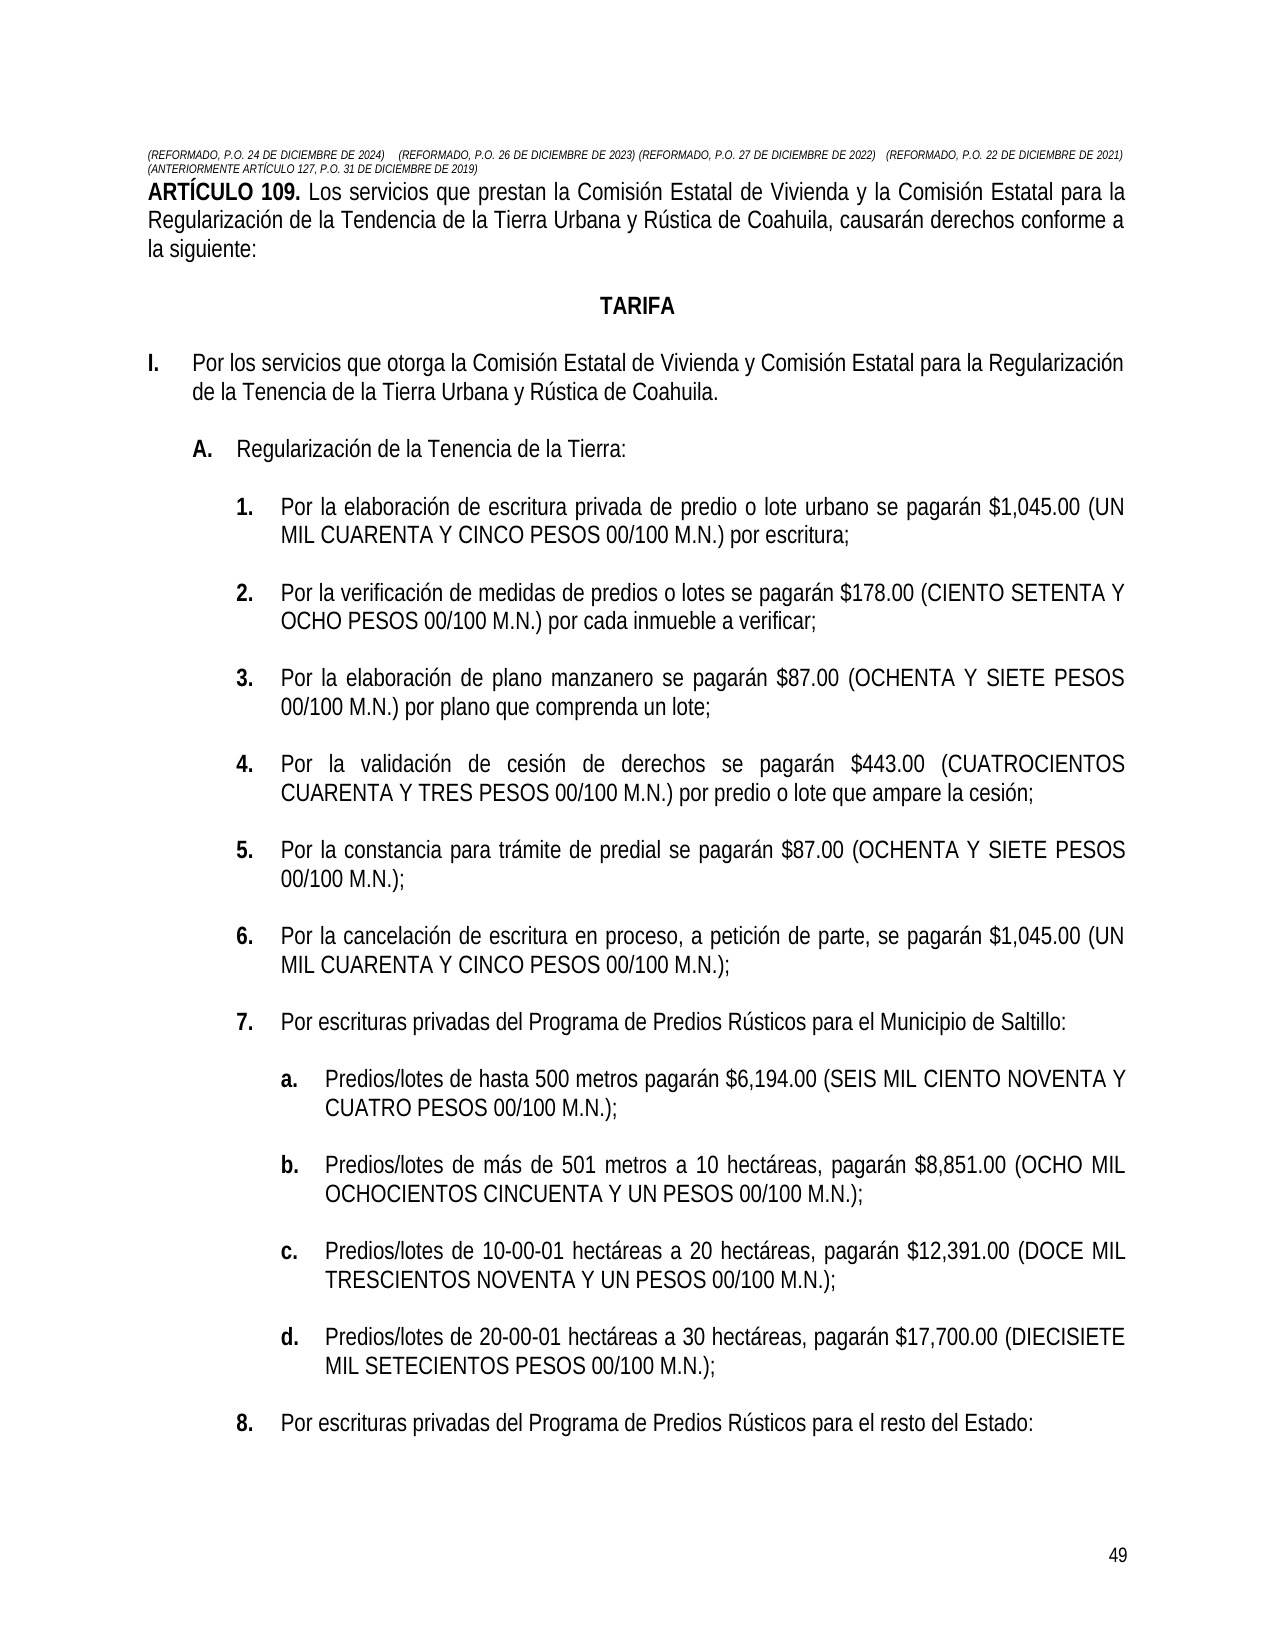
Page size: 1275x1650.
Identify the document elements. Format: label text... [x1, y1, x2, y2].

text 8. Por escrituras privadas del Programa de Predios Rústicos para el resto del Estado: [236, 1408, 1127, 1437]
text I. Por los servicios que otorga la Comisión Estatal de Vivienda y Comisión Estatal para la Regularización de la Tenencia de la Tierra Urbana y Rústica de Coahuila. [148, 348, 1127, 406]
text (REFORMADO, P.O. 24 DE DICIEMBRE DE 2024) (REFORMADO, P.O. 26 DE DICIEMBRE DE 2023) (REFORMADO, P.O. 27 DE DICIEMBRE DE 2022) (REFORMADO, P.O. 22 DE DICIEMBRE DE 2021) (ANTERIORMENTE ARTÍCULO 127, P.O. 31 DE DICIEMBRE DE 2019) [148, 148, 1127, 176]
text b. Predios/lotes de más de 501 metros a 10 hectáreas, pagarán $8,851.00 (OCHO MIL OCHOCIENTOS CINCUENTA Y UN PESOS 00/100 M.N.); [281, 1150, 1127, 1208]
text 2. Por la verificación de medidas de predios o lotes se pagarán $178.00 (CIENTO SETENTA Y OCHO PESOS 00/100 M.N.) por cada inmueble a verificar; [236, 577, 1127, 635]
text 1. Por la elaboración de escritura privada de predio o lote urbano se pagarán $1,045.00 (UN MIL CUARENTA Y CINCO PESOS 00/100 M.N.) por escritura; [236, 492, 1127, 549]
text 5. Por la constancia para trámite de predial se pagarán $87.00 (OCHENTA Y SIETE PESOS 00/100 M.N.); [236, 835, 1127, 893]
text TARIFA [148, 291, 1127, 320]
text a. Predios/lotes de hasta 500 metros pagarán $6,194.00 (SEIS MIL CIENTO NOVENTA Y CUATRO PESOS 00/100 M.N.); [281, 1064, 1127, 1122]
text d. Predios/lotes de 20-00-01 hectáreas a 30 hectáreas, pagarán $17,700.00 (DIECISIETE MIL SETECIENTOS PESOS 00/100 M.N.); [281, 1322, 1127, 1379]
text 4. Por la validación de cesión de derechos se pagarán $443.00 (CUATROCIENTOS CUARENTA Y TRES PESOS 00/100 M.N.) por predio o lote que ampare la cesión; [236, 749, 1127, 807]
text 6. Por la cancelación de escritura en proceso, a petición de parte, se pagarán $1,045.00 (UN MIL CUARENTA Y CINCO PESOS 00/100 M.N.); [236, 921, 1127, 978]
text A. Regularización de la Tenencia de la Tierra: [192, 434, 1127, 463]
text ARTÍCULO 109. Los servicios que prestan la Comisión Estatal de Vivienda y la Comisión Estatal para la Regularización de la Tendencia de la Tierra Urbana y Rústica de Coahuila, causarán derechos conforme a la siguiente: [148, 176, 1127, 262]
text 3. Por la elaboración de plano manzanero se pagarán $87.00 (OCHENTA Y SIETE PESOS 00/100 M.N.) por plano que comprenda un lote; [236, 663, 1127, 721]
text 7. Por escrituras privadas del Programa de Predios Rústicos para el Municipio de Saltillo: [236, 1007, 1127, 1036]
text c. Predios/lotes de 10-00-01 hectáreas a 20 hectáreas, pagarán $12,391.00 (DOCE MIL TRESCIENTOS NOVENTA Y UN PESOS 00/100 M.N.); [281, 1236, 1127, 1294]
